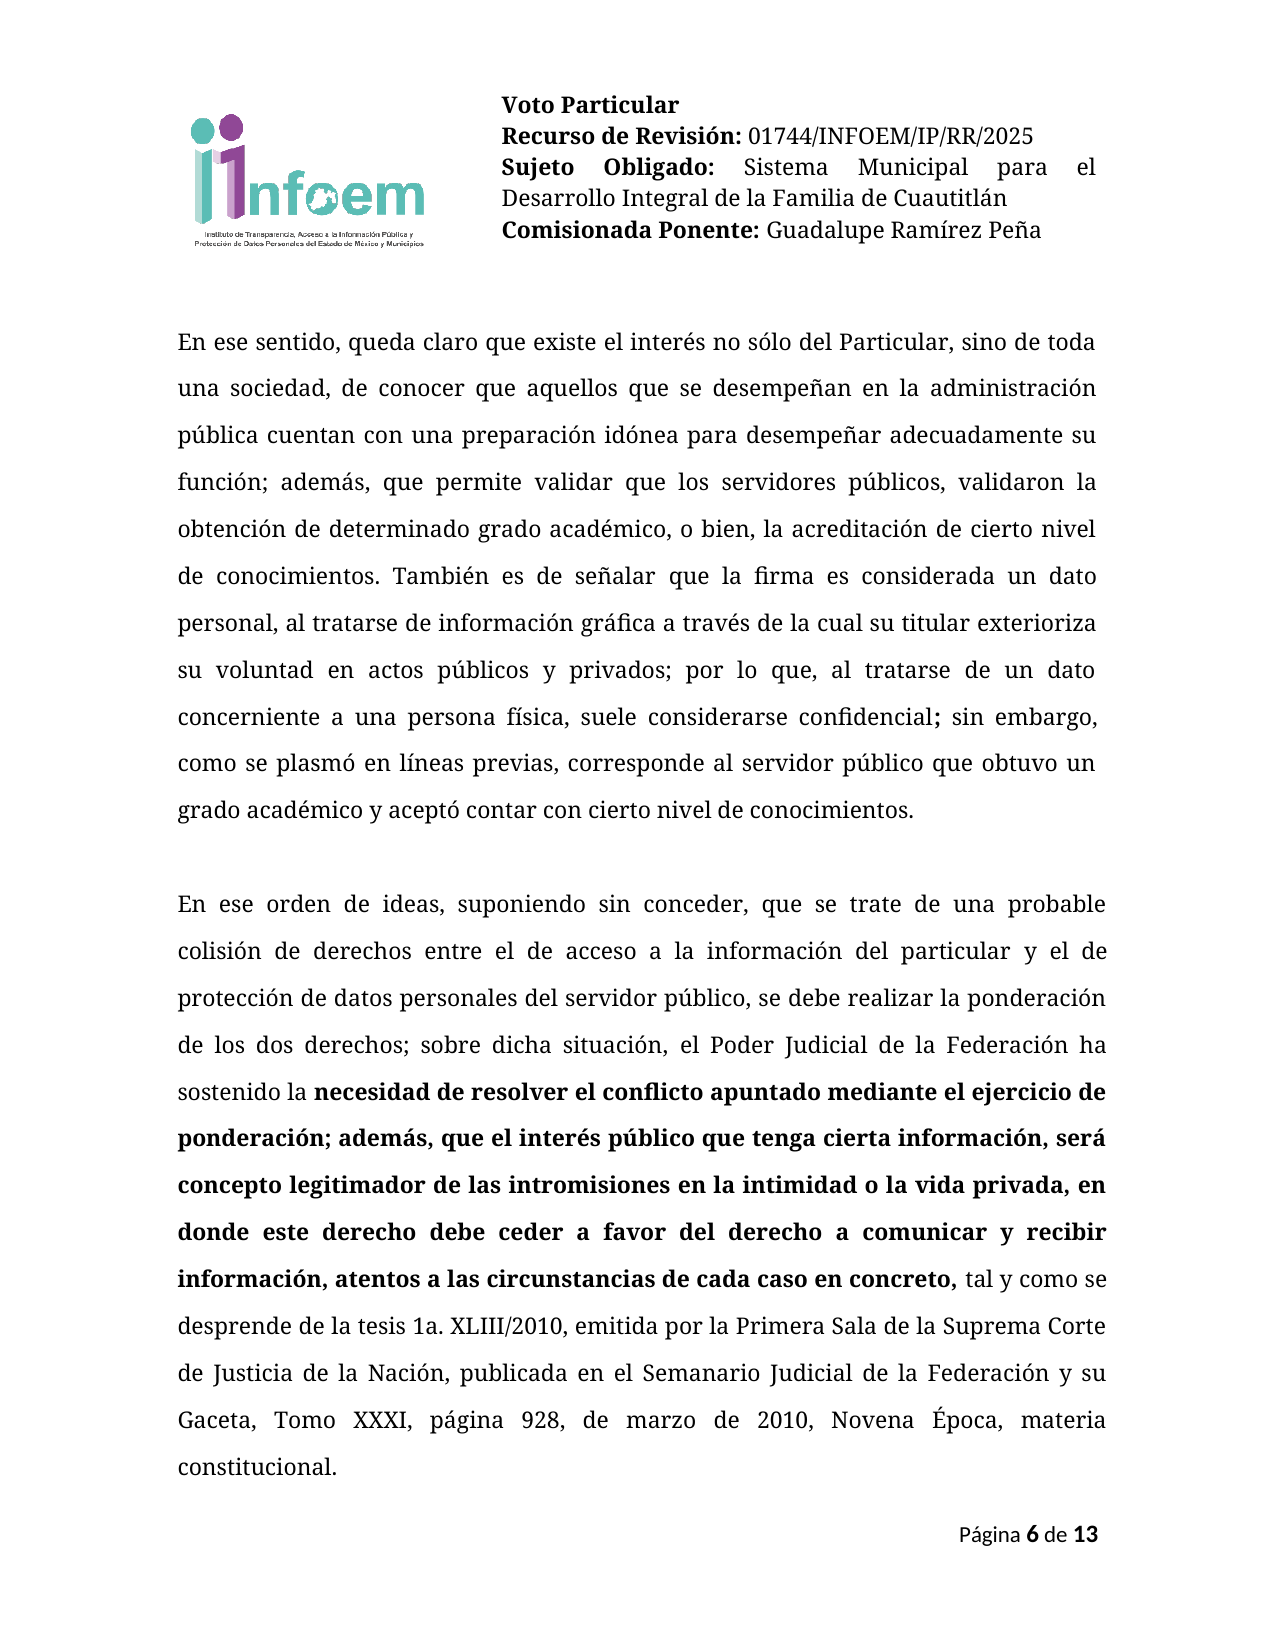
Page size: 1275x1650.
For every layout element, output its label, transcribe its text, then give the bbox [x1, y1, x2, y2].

text En ese orden de ideas, suponiendo sin conceder, que se trate de una probable colisión de derechos entre el de acceso a la información del particular y el de protección de datos personales del servidor público, se debe realizar la ponderación de los dos derechos; sobre dicha situación, el Poder Judicial de la Federación ha sostenido la necesidad de resolver el conflicto apuntado mediante el ejercicio de ponderación; además, que el interés público que tenga cierta información, será concepto legitimador de las intromisiones en la intimidad o la vida privada, en donde este derecho debe ceder a favor del derecho a comunicar y recibir información, atentos a las circunstancias de cada caso en concreto, tal y como se desprende de la tesis 1a. XLIII/2010, emitida por la Primera Sala de la Suprema Corte de Justicia de la Nación, publicada en el Semanario Judicial de la Federación y su Gaceta, Tomo XXXI, página 928, de marzo de 2010, Novena Época, materia constitucional. [177, 888, 1107, 1482]
text En ese sentido, queda claro que existe el interés no sólo del Particular, sino de toda una sociedad, de conocer que aquellos que se desempeñan en la administración pública cuentan con una preparación idónea para desempeñar adecuadamente su función; además, que permite validar que los servidores públicos, validaron la obtención de determinado grado académico, o bien, la acreditación de cierto nivel de conocimientos. También es de señalar que la firma es considerada un dato personal, al tratarse de información gráfica a través de la cual su titular exterioriza su voluntad en actos públicos y privados; por lo que, al tratarse de un dato concerniente a una persona física, suele considerarse confidencial; sin embargo, como se plasmó en líneas previas, corresponde al servidor público que obtuvo un grado académico y aceptó contar con cierto nivel de conocimientos. [177, 326, 1098, 826]
picture [147, 88, 455, 274]
